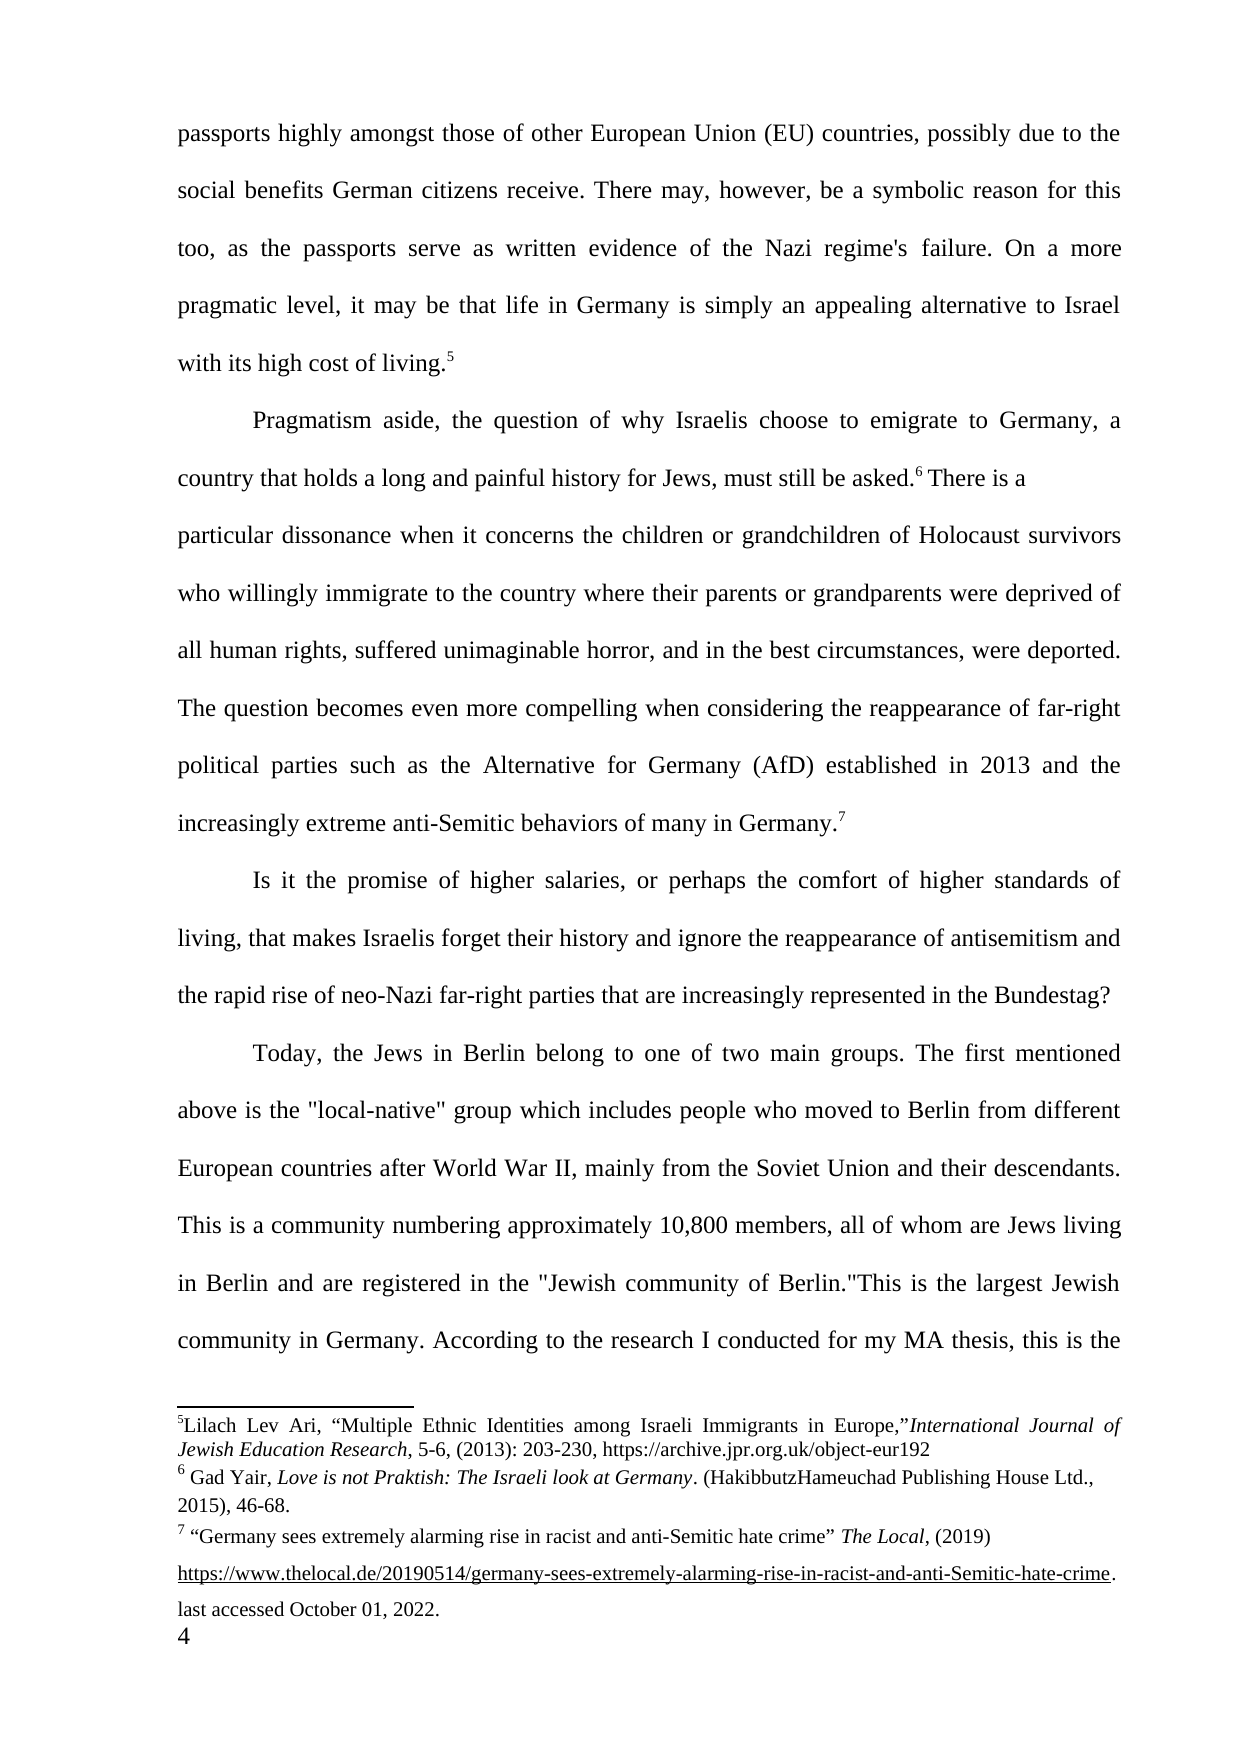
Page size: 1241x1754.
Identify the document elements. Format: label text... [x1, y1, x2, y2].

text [177, 118, 1122, 377]
text particular dissonance when it concerns the children or grandchildren of Holocaust survivors who willingly immigrate to the country where their parents or grandparents were deprived of all human rights, suffered unimaginable horror, and in the best circumstances, were deported. The question becomes even more compelling when considering the reappearance of far-right political parties such as the Alternative for Germany (AfD) established in 2013 and the increasingly extreme anti-Semitic behaviors of many in Germany. [177, 521, 1122, 837]
text Pragmatism aside, the question of why Israelis choose to emigrate to Germany, a country that holds a long and painful history for Jews, must still be asked. There is a [177, 406, 1122, 492]
text Is it the promise of higher salaries, or perhaps the comfort of higher standards of living, that makes Israelis forget their history and ignore the reappearance of antisemitism and the rapid rise of neo-Nazi far-right parties that are increasingly represented in the Bundestag? [177, 866, 1122, 1009]
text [177, 1038, 1122, 1354]
